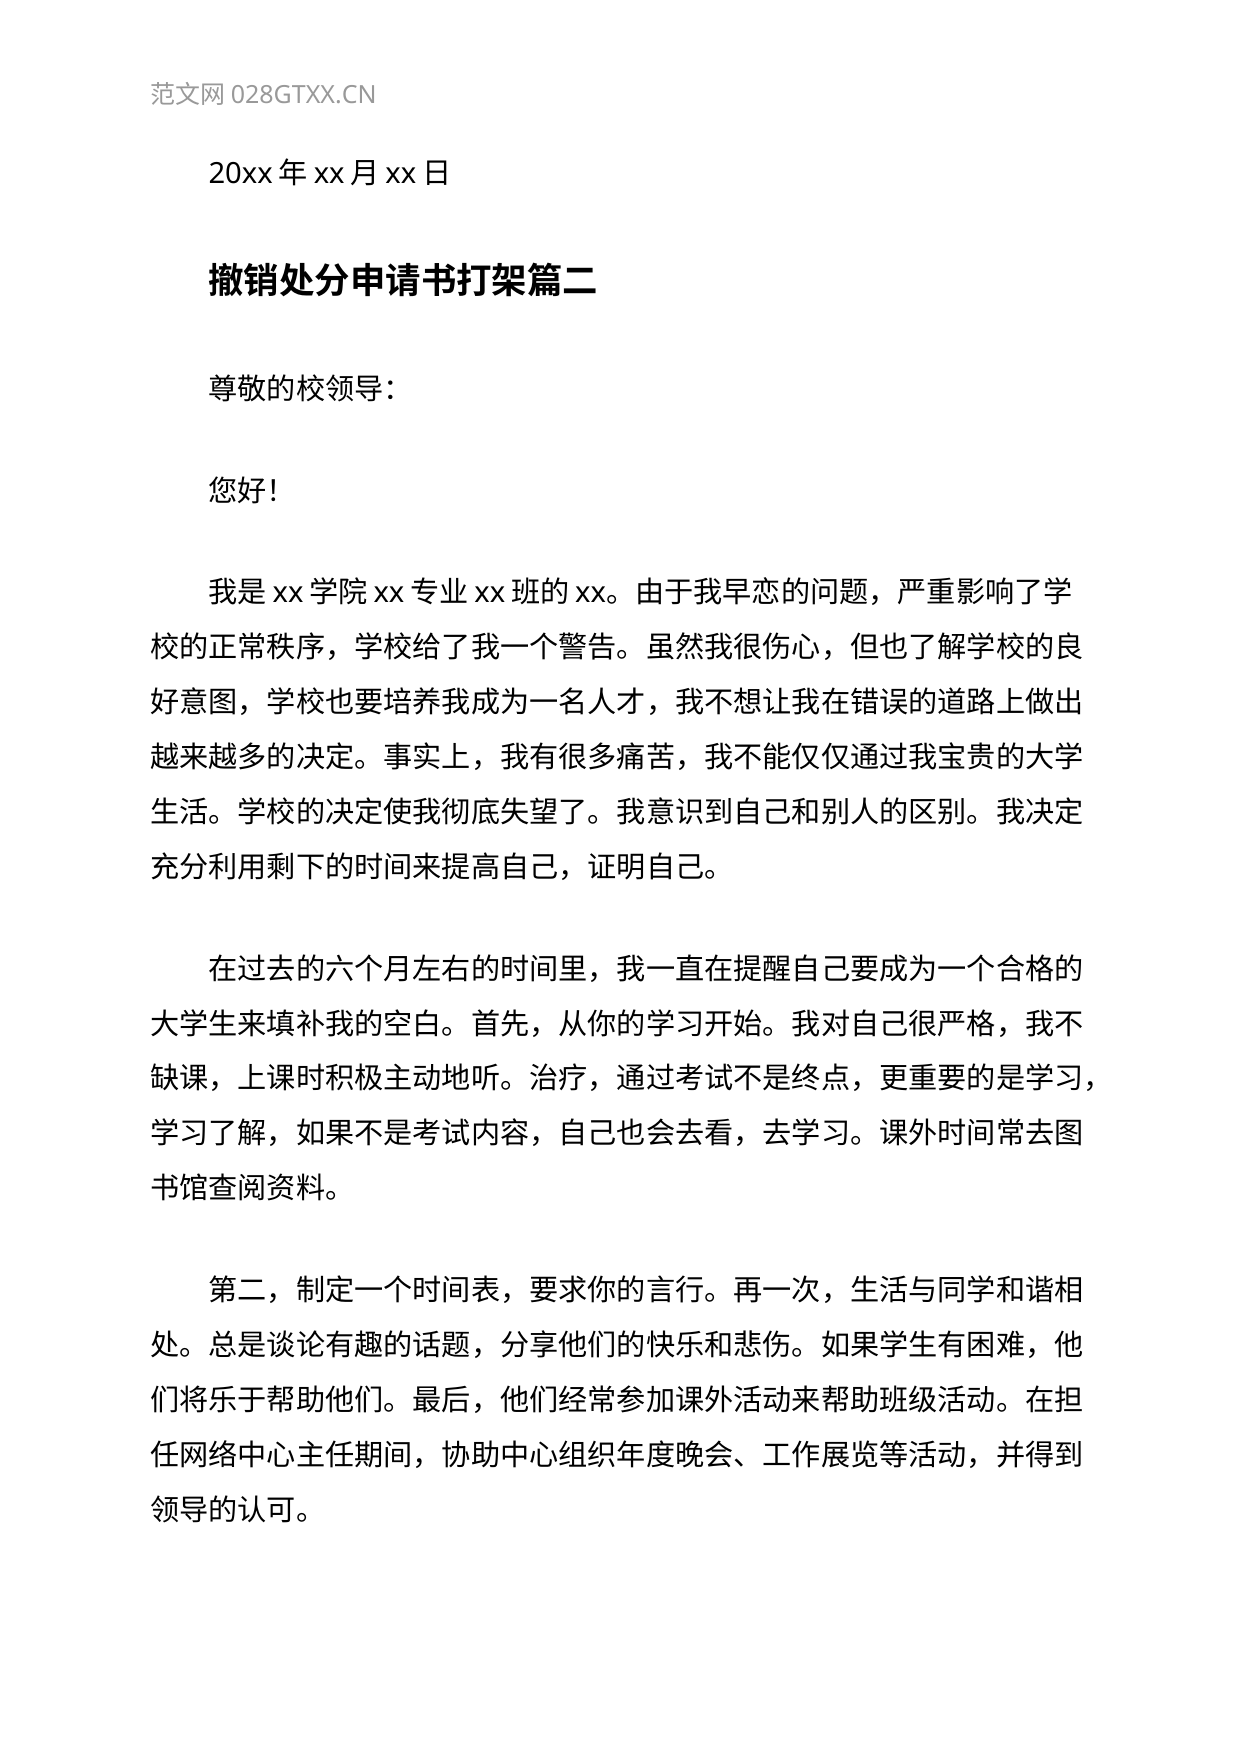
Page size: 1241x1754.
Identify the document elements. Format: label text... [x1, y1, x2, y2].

text 20xx年xx月xx日 [150, 150, 1090, 192]
text 在过去的六个月左右的时间里，我一直在提醒自己要成为一个合格的大学生来填补我的空白。首先，从你的学习开始。我对自己很严格，我不缺课，上课时积极主动地听。治疗，通过考试不是终点，更重要的是学习，学习了解，如果不是考试内容，自己也会去看，去学习。课外时间常去图书馆查阅资料。 [150, 945, 1090, 1207]
text 尊敬的校领导： [150, 365, 1090, 408]
text 第二，制定一个时间表，要求你的言行。再一次，生活与同学和谐相处。总是谈论有趣的话题，分享他们的快乐和悲伤。如果学生有困难，他们将乐于帮助他们。最后，他们经常参加课外活动来帮助班级活动。在担任网络中心主任期间，协助中心组织年度晚会、工作展览等活动，并得到领导的认可。 [150, 1267, 1090, 1528]
text 我是xx学院xx专业xx班的xx。由于我早恋的问题，严重影响了学校的正常秩序，学校给了我一个警告。虽然我很伤心，但也了解学校的良好意图，学校也要培养我成为一名人才，我不想让我在错误的道路上做出越来越多的决定。事实上，我有很多痛苦，我不能仅仅通过我宝贵的大学生活。学校的决定使我彻底失望了。我意识到自己和别人的区别。我决定充分利用剩下的时间来提高自己，证明自己。 [150, 569, 1090, 886]
text 您好！ [150, 467, 1090, 509]
text 撤销处分申请书打架篇二 [150, 252, 1090, 303]
